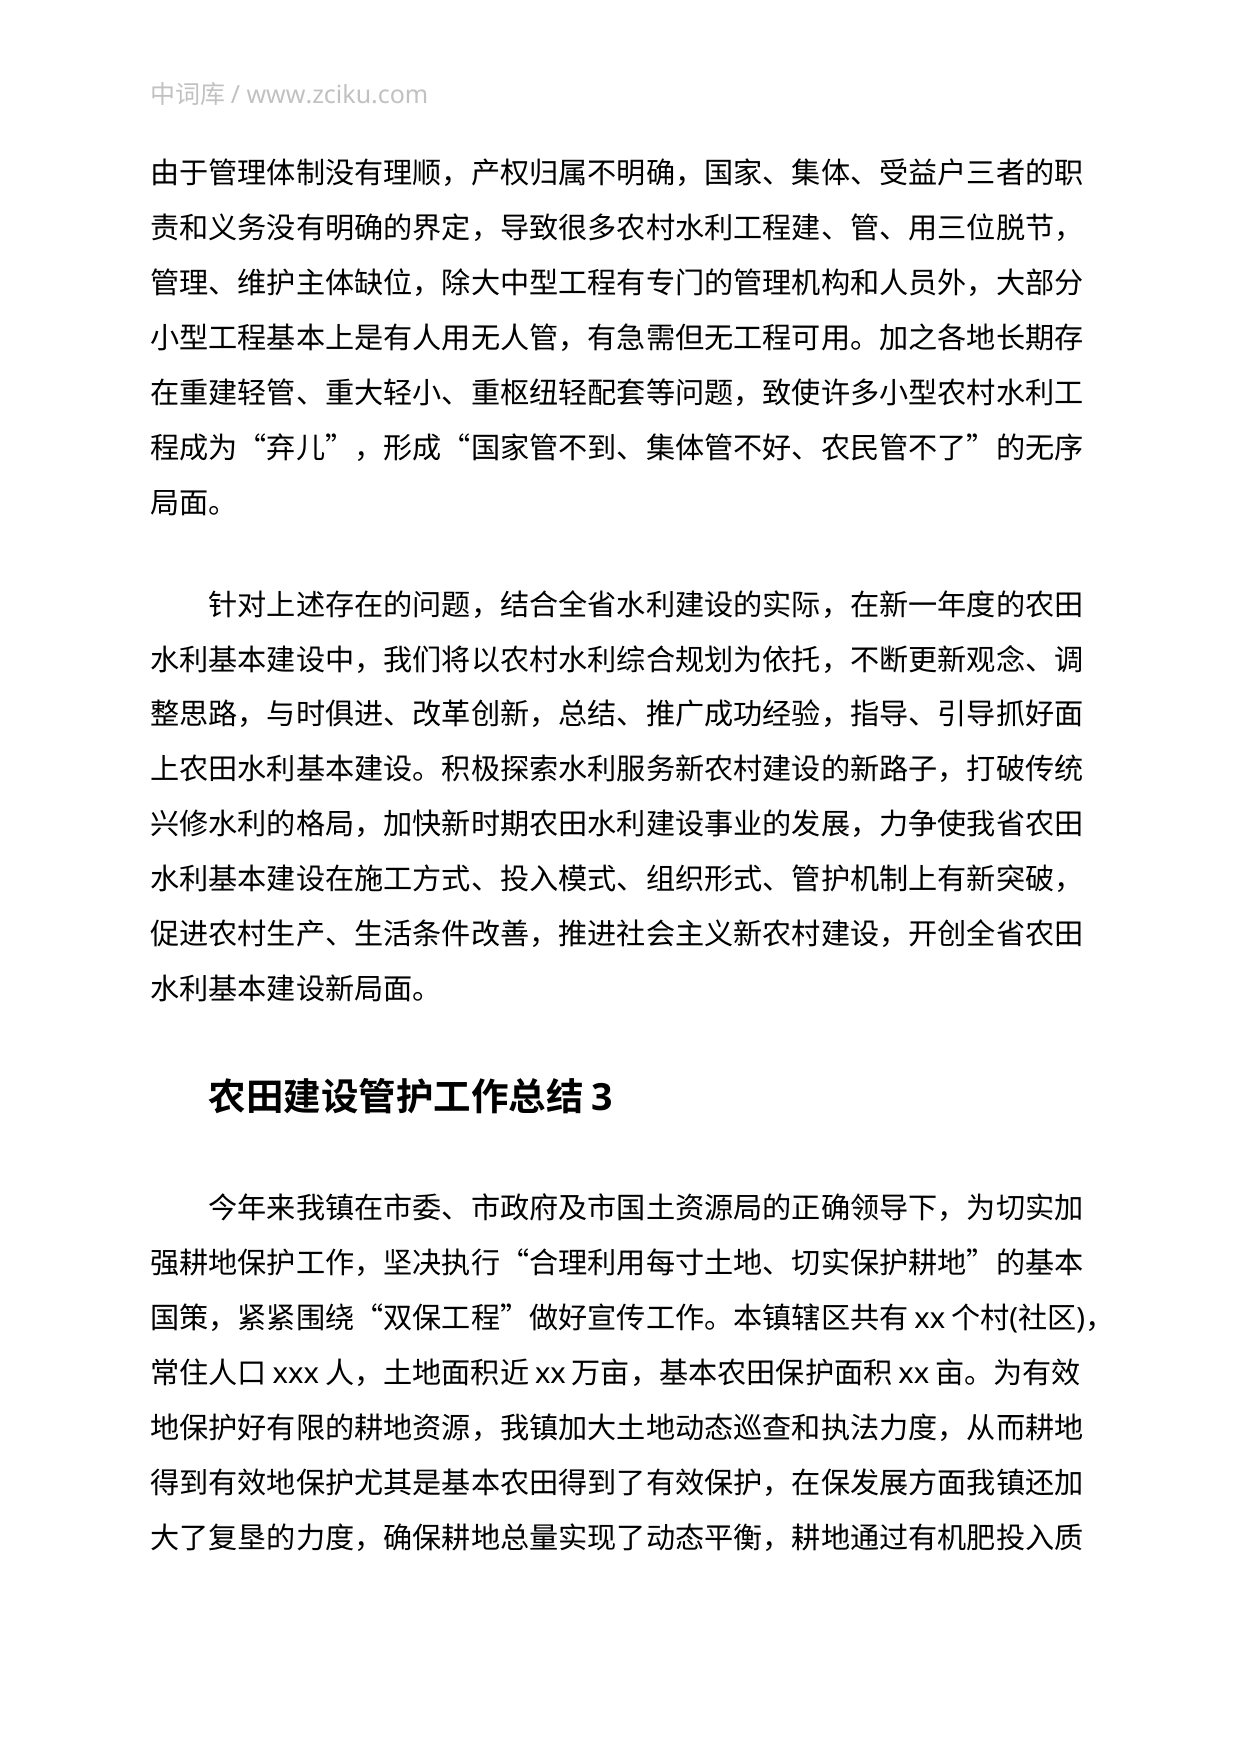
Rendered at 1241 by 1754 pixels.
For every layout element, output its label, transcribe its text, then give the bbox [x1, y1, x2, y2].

text 农田建设管护工作总结3 [150, 1067, 1090, 1122]
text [150, 150, 1090, 522]
text 针对上述存在的问题，结合全省水利建设的实际，在新一年度的农田水利基本建设中，我们将以农村水利综合规划为依托，不断更新观念、调整思路，与时俱进、改革创新，总结、推广成功经验，指导、引导抓好面上农田水利基本建设。积极探索水利服务新农村建设的新路子，打破传统兴修水利的格局，加快新时期农田水利建设事业的发展，力争使我省农田水利基本建设在施工方式、投入模式、组织形式、管护机制上有新突破，促进农村生产、生活条件改善，推进社会主义新农村建设，开创全省农田水利基本建设新局面。 [150, 581, 1090, 1008]
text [150, 1185, 1090, 1557]
